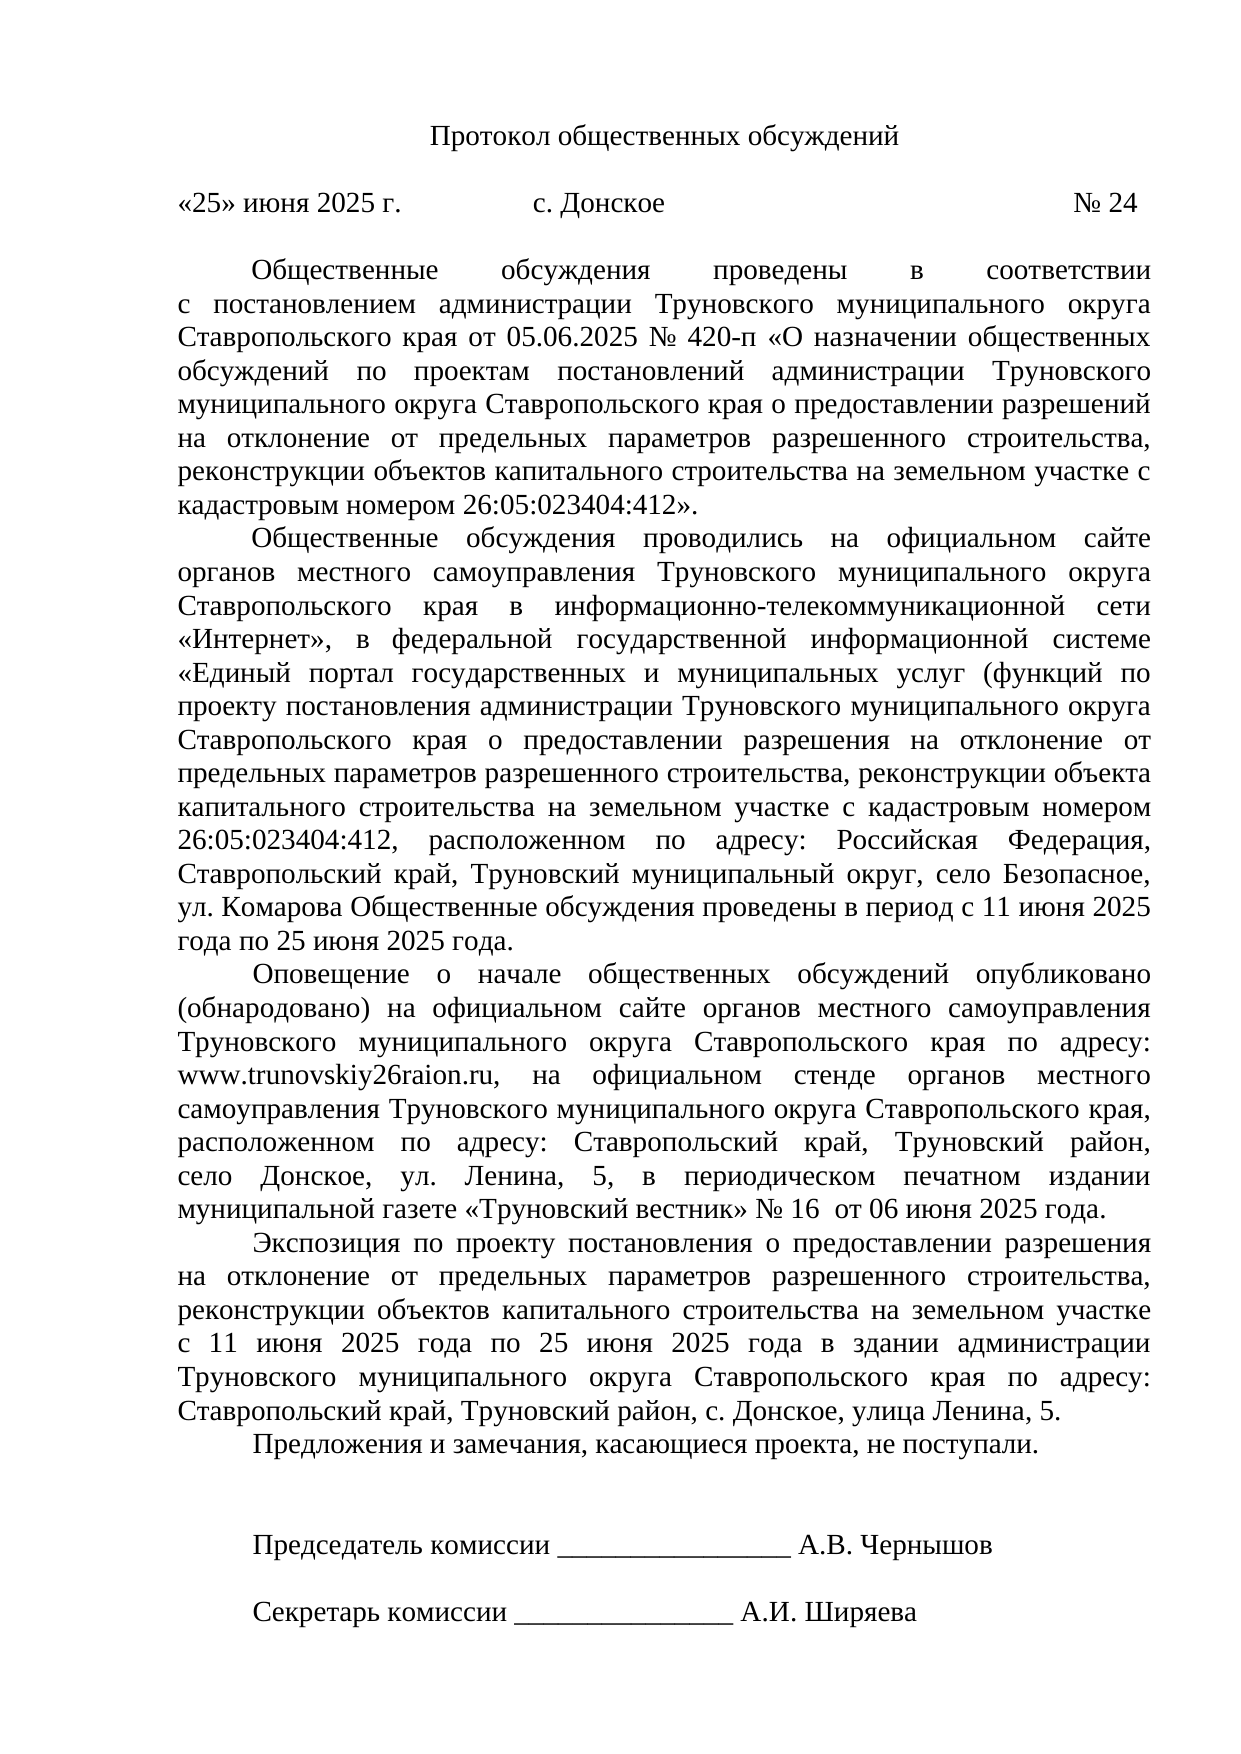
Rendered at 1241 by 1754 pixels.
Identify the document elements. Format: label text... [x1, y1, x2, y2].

text Оповещение о начале общественных обсуждений опубликовано (обнародовано) на официальном сайте органов местного самоуправления Труновского муниципального округа Ставропольского края по адресу: www.trunovskiy26raion.ru, на официальном стенде органов местного самоуправления Труновского муниципального округа Ставропольского края, расположенном по адресу: Ставропольский край, Труновский район, село Донское, ул. Ленина, 5, в периодическом печатном издании муниципальной газете «Труновский вестник» № 16 от 06 июня 2025 года. [177, 957, 1152, 1225]
text Экспозиция по проекту постановления о предоставлении разрешения на отклонение от предельных параметров разрешенного строительства, реконструкции объектов капитального строительства на земельном участке с 11 июня 2025 года по 25 июня 2025 года в здании администрации Труновского муниципального округа Ставропольского края по адресу: Ставропольский край, Труновский район, с. Донское, улица Ленина, 5. [177, 1225, 1152, 1426]
text Председатель комиссии ________________ А.В. Чернышов [177, 1527, 1152, 1560]
text Общественные обсуждения проводились на официальном сайте органов местного самоуправления Труновского муниципального округа Ставропольского края в информационно-телекоммуникационной сети «Интернет», в федеральной государственной информационной системе «Единый портал государственных и муниципальных услуг (функций по проекту постановления администрации Труновского муниципального округа Ставропольского края о предоставлении разрешения на отклонение от предельных параметров разрешенного строительства, реконструкции объекта капитального строительства на земельном участке с кадастровым номером 26:05:023404:412, расположенном по адресу: Российская Федерация, Ставропольский край, Труновский муниципальный округ, село Безопасное, ул. Комарова Общественные обсуждения проведены в период с 11 июня 2025 года по 25 июня 2025 года. [177, 521, 1152, 957]
text Общественные обсуждения проведены в соответствии с постановлением администрации Труновского муниципального округа Ставропольского края от 05.06.2025 № 420-п «О назначении общественных обсуждений по проектам постановлений администрации Труновского муниципального округа Ставропольского края о предоставлении разрешений на отклонение от предельных параметров разрешенного строительства, реконструкции объектов капитального строительства на земельном участке с кадастровым номером 26:05:023404:412». [177, 252, 1152, 521]
text «25» июня 2025 г. с. Донское № 24 [177, 185, 1152, 219]
text Секретарь комиссии _______________ А.И. Ширяева [177, 1594, 1152, 1627]
text Протокол общественных обсуждений [177, 118, 1152, 152]
text Предложения и замечания, касающиеся проекта, не поступали. [177, 1426, 1152, 1460]
